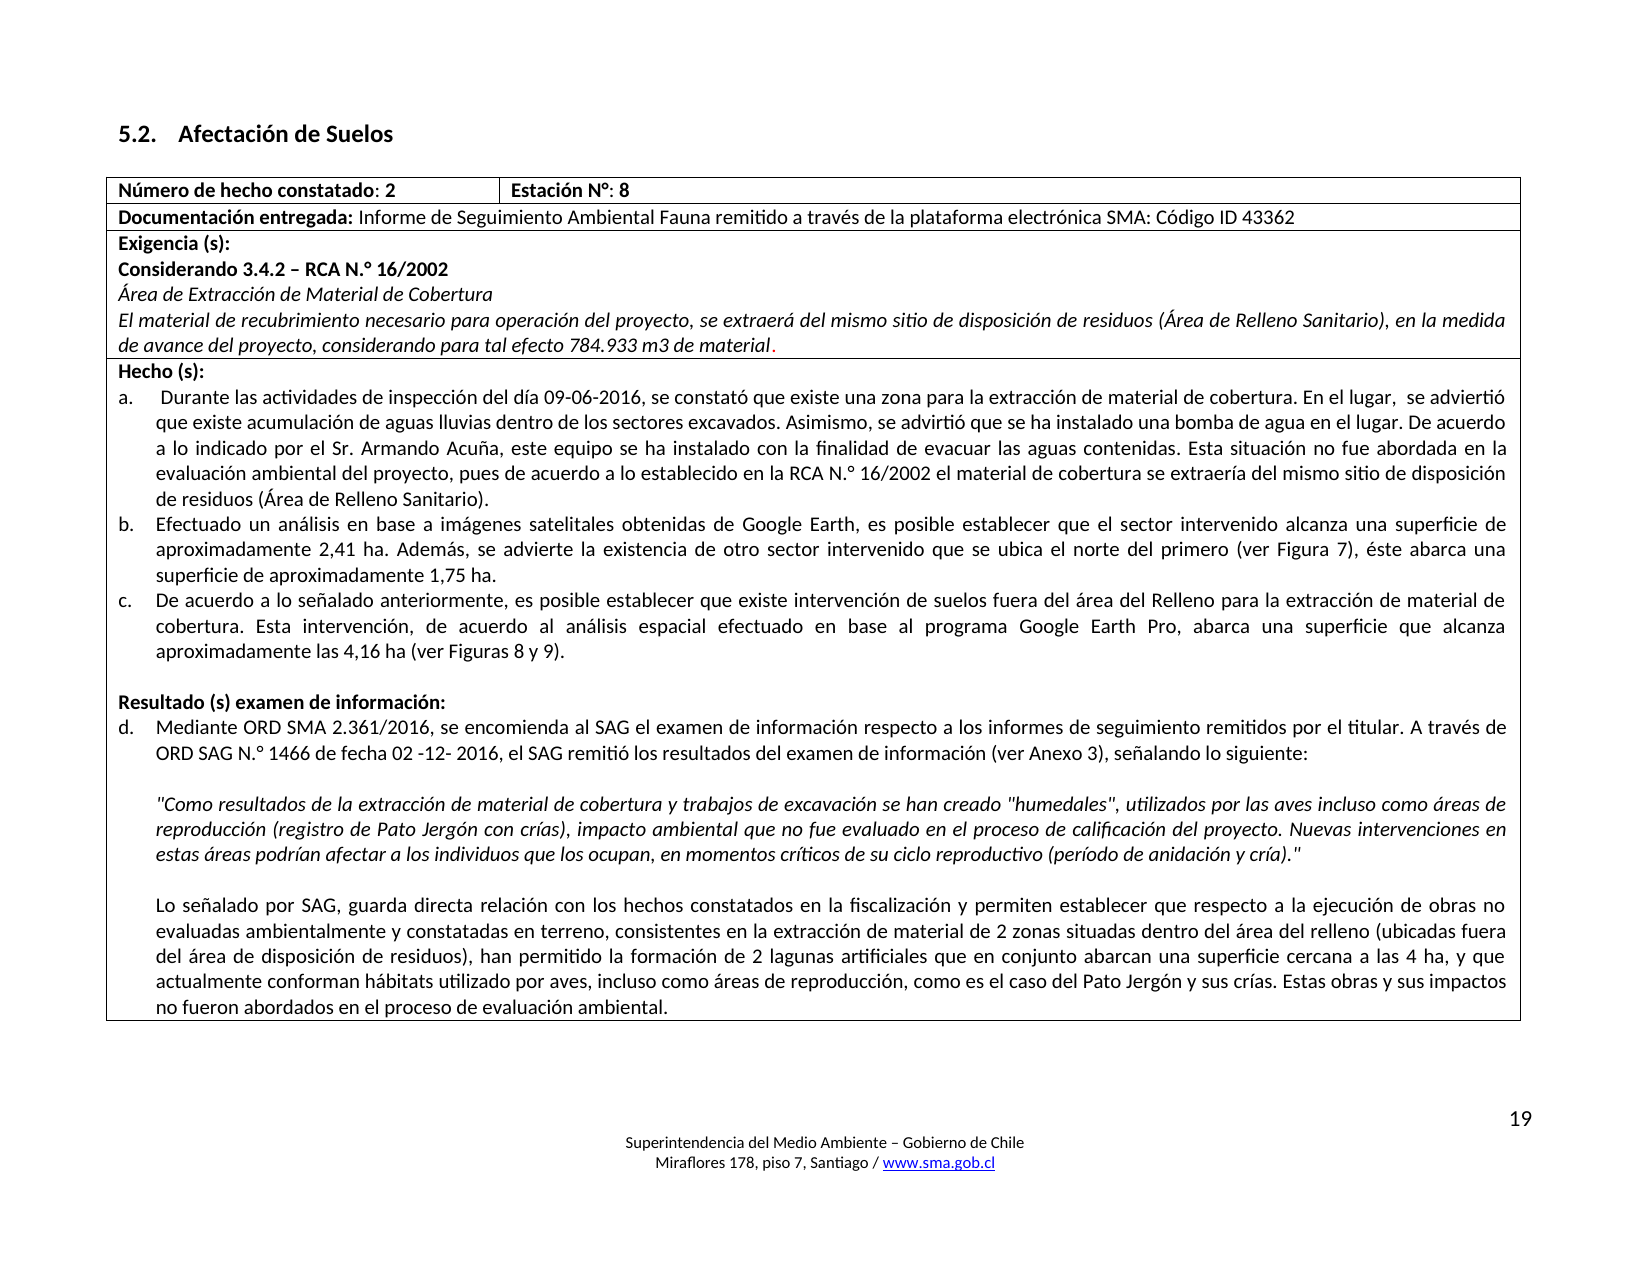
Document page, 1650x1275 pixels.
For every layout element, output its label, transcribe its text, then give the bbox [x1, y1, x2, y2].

subtitle Afectación de Suelos [118, 118, 1532, 149]
table_cell Hecho (s): Durante las actividades de inspección del día 09-06-2016, se constató que existe una zona para la extracción de material de cobertura. En el lugar, se adviertió que existe acumulación de aguas lluvias dentro de los sectores excavados. Asimismo, se advirtió que se ha instalado una bomba de agua en el lugar. De acuerdo a lo indicado por el Sr. Armando Acuña, este equipo se ha instalado con la finalidad de evacuar las aguas contenidas. Esta situación no fue abordada en la evaluación ambiental del proyecto, pues de acuerdo a lo establecido en la RCA N.° 16/2002 el material de cobertura se extraería del mismo sitio de disposición de residuos (Área de Relleno Sanitario). Efectuado un análisis en base a imágenes satelitales obtenidas de Google Earth, es posible establecer que el sector intervenido alcanza una superficie de aproximadamente 2,41 ha. Además, se advierte la existencia de otro sector intervenido que se ubica el norte del primero (ver Figura 7), éste abarca una superficie de aproximadamente 1,75 ha. De acuerdo a lo señalado anteriormente, es posible establecer que existe intervención de suelos fuera del área del Relleno para la extracción de material de cobertura. Esta intervención, de acuerdo al análisis espacial efectuado en base al programa Google Earth Pro, abarca una superficie que alcanza aproximadamente las 4,16 ha (ver Figuras 8 y 9). Resultado (s) examen de información: Mediante ORD SMA 2.361/2016, se encomienda al SAG el examen de información respecto a los informes de seguimiento remitidos por el titular. A través de ORD SAG N.° 1466 de fecha 02 -12- 2016, el SAG remitió los resultados del examen de información (ver Anexo 3), señalando lo siguiente: "Como resultados de la extracción de material de cobertura y trabajos de excavación se han creado "humedales", utilizados por las aves incluso como áreas de reproducción (registro de Pato Jergón con crías), impacto ambiental que no fue evaluado en el proceso de calificación del proyecto. Nuevas intervenciones en estas áreas podrían afectar a los individuos que los ocupan, en momentos críticos de su ciclo reproductivo (período de anidación y cría)." Lo señalado por SAG, guarda directa relación con los hechos constatados en la fiscalización y permiten establecer que respecto a la ejecución de obras no evaluadas ambientalmente y constatadas en terreno, consistentes en la extracción de material de 2 zonas situadas dentro del área del relleno (ubicadas fuera del área de disposición de residuos), han permitido la formación de 2 lagunas artificiales que en conjunto abarcan una superficie cercana a las 4 ha, y que actualmente conforman hábitats utilizado por aves, incluso como áreas de reproducción, como es el caso del Pato Jergón y sus crías. Estas obras y sus impactos no fueron abordados en el proceso de evaluación ambiental. [107, 359, 1520, 1019]
table_cell Documentación entregada: Informe de Seguimiento Ambiental Fauna remitido a través de la plataforma electrónica SMA: Código ID 43362 [107, 204, 1520, 229]
table_header Estación N°: 8 [500, 178, 1520, 203]
table_cell Exigencia (s): Considerando 3.4.2 – RCA N.° 16/2002 Área de Extracción de Material de Cobertura El material de recubrimiento necesario para operación del proyecto, se extraerá del mismo sitio de disposición de residuos (Área de Relleno Sanitario), en la medida de avance del proyecto, considerando para tal efecto 784.933 m3 de material. [107, 231, 1520, 358]
table_header Número de hecho constatado: 2 [107, 178, 499, 203]
